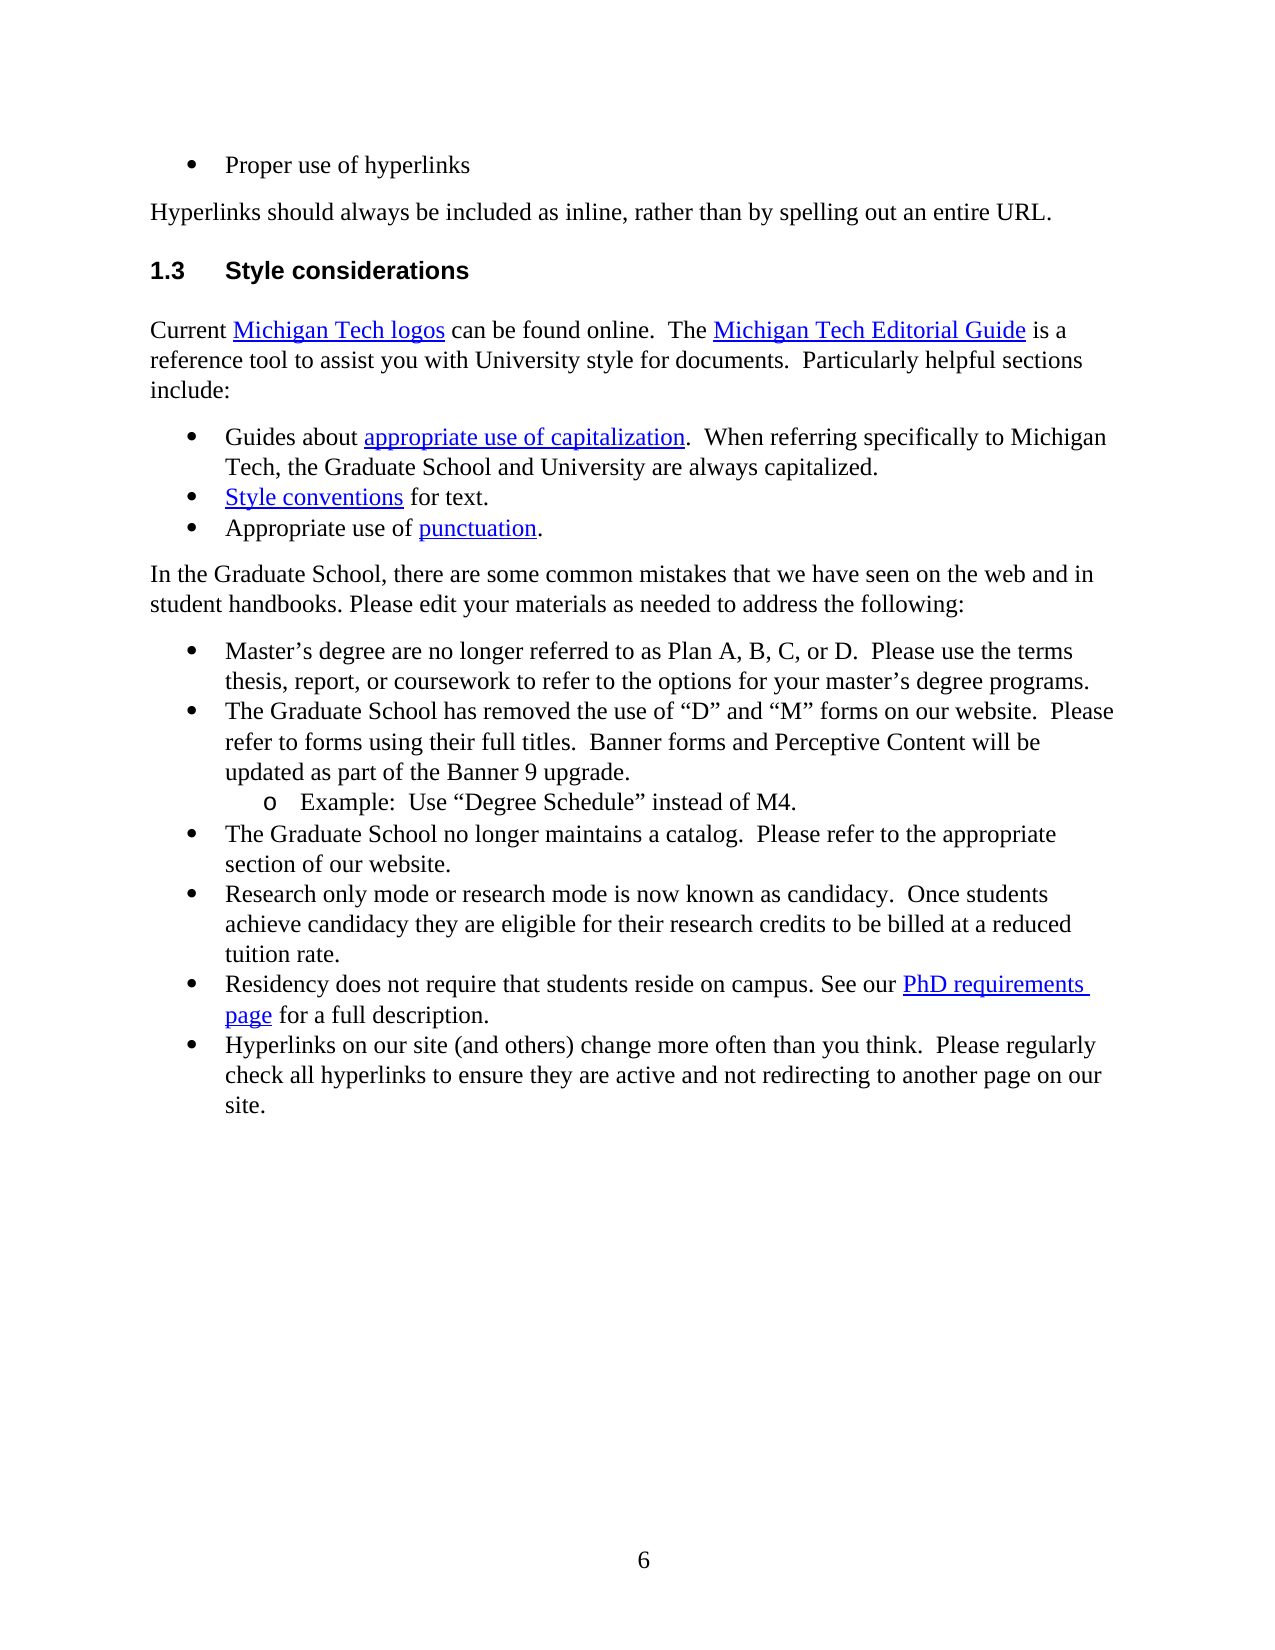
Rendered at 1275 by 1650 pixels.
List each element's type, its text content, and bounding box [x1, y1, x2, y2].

list Style conventions for text. [187, 482, 1125, 511]
text In the Graduate School, there are some common mistakes that we have seen on the web and in student handbooks. Please edit your materials as needed to address the following: [150, 559, 1125, 618]
list The Graduate School has removed the use of “D” and “M” forms on our website. Please refer to forms using their full titles. Banner forms and Perceptive Content will be updated as part of the Banner 9 upgrade. [187, 696, 1125, 785]
list Guides about appropriate use of capitalization. When referring specifically to Michigan Tech, the Graduate School and University are always capitalized. [187, 422, 1125, 481]
subtitle Style considerations [150, 256, 1125, 285]
text Current Michigan Tech logos can be found online. The Michigan Tech Editorial Guide is a reference tool to assist you with University style for documents. Particularly helpful sections include: [150, 315, 1125, 404]
list Example: Use “Degree Schedule” instead of M4. [262, 787, 1125, 818]
text Hyperlinks should always be included as inline, rather than by spelling out an entire URL. [150, 197, 1125, 226]
list Residency does not require that students reside on campus. See our PhD requirements page for a full description. [187, 969, 1125, 1028]
list Research only mode or research mode is now known as candidacy. Once students achieve candidacy they are eligible for their research credits to be billed at a reduced tuition rate. [187, 879, 1125, 968]
list The Graduate School no longer maintains a catalog. Please refer to the appropriate section of our website. [187, 819, 1125, 878]
list Master’s degree are no longer referred to as Plan A, B, C, or D. Please use the terms thesis, report, or coursework to refer to the options for your master’s degree programs. [187, 636, 1125, 695]
list Hyperlinks on our site (and others) change more often than you think. Please regularly check all hyperlinks to ensure they are active and not redirecting to another page on our site. [187, 1030, 1125, 1119]
list Proper use of hyperlinks [187, 150, 1125, 179]
list Appropriate use of punctuation. [187, 513, 1125, 541]
